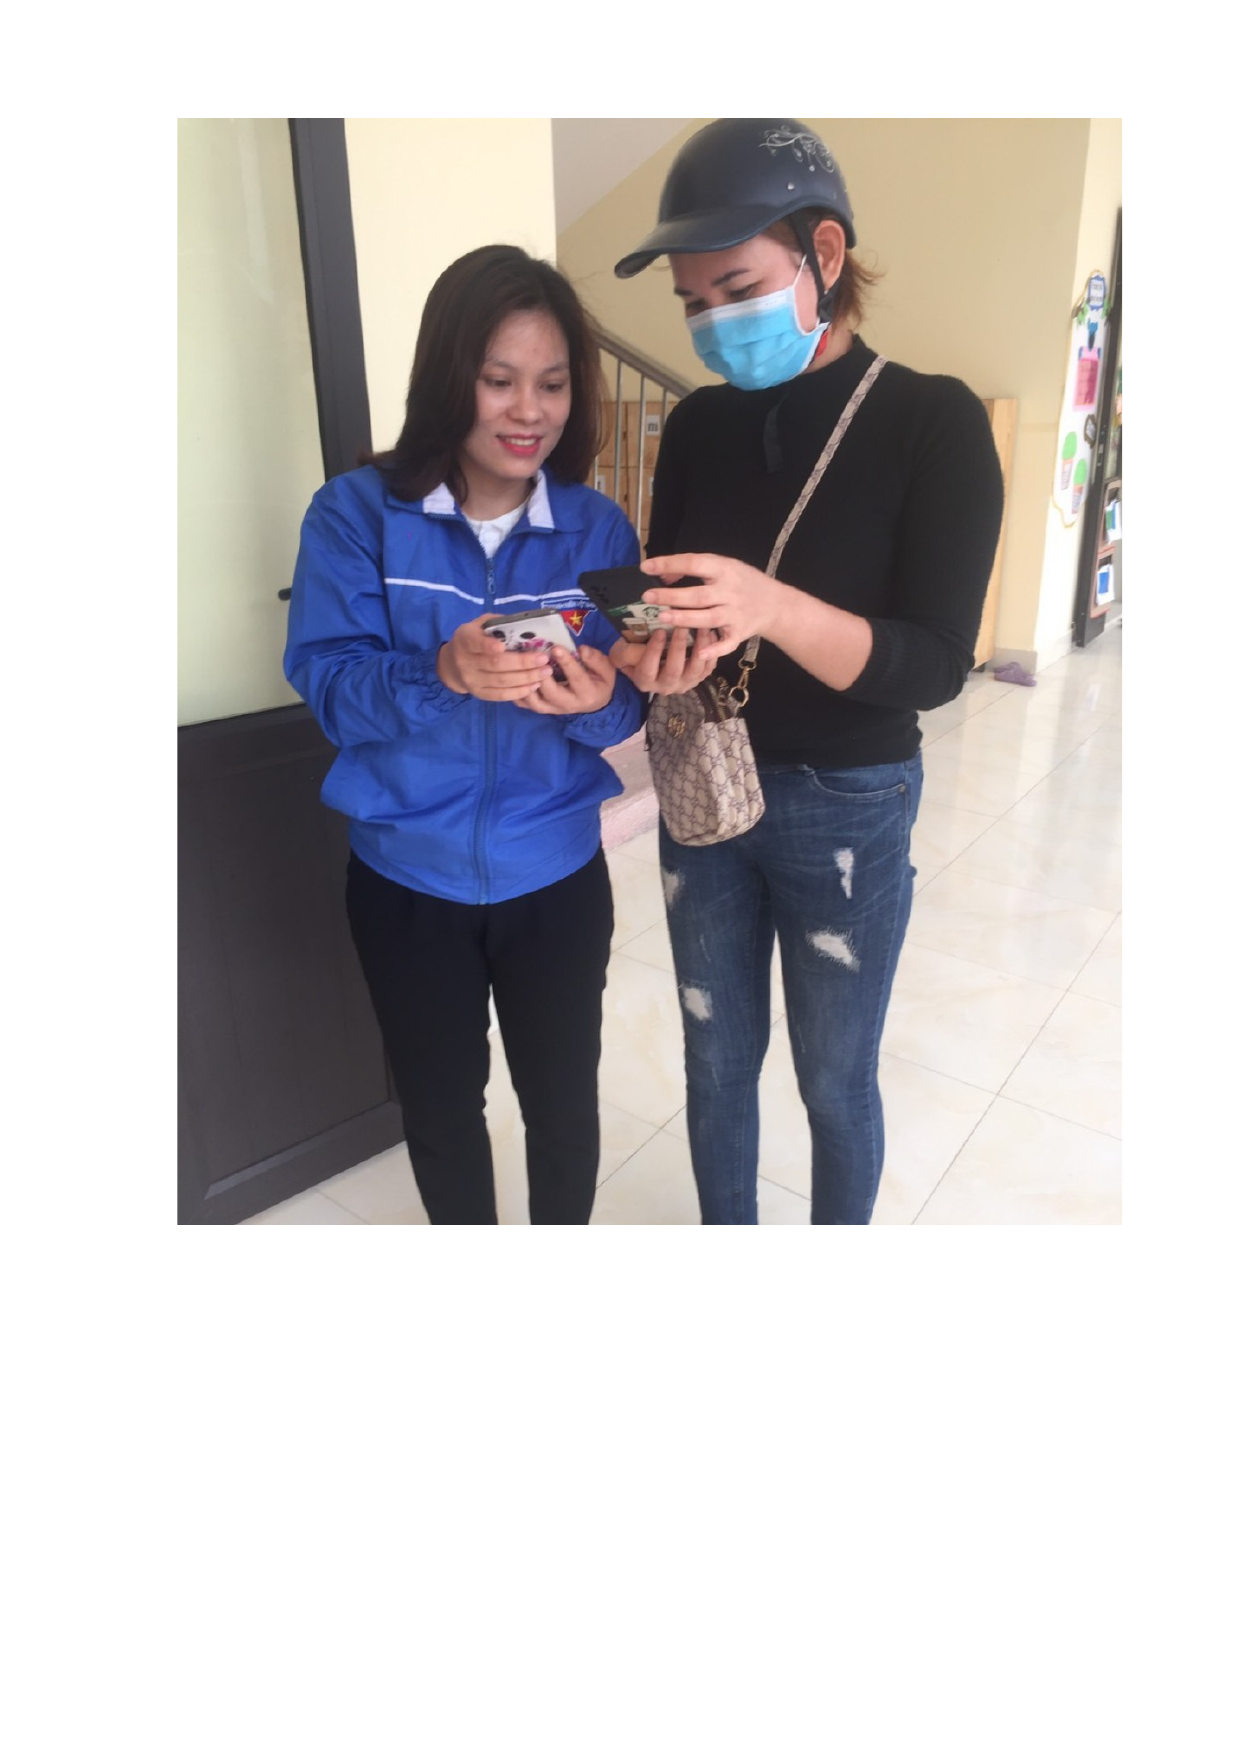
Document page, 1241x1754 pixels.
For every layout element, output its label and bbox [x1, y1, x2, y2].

picture [177, 118, 1123, 1225]
